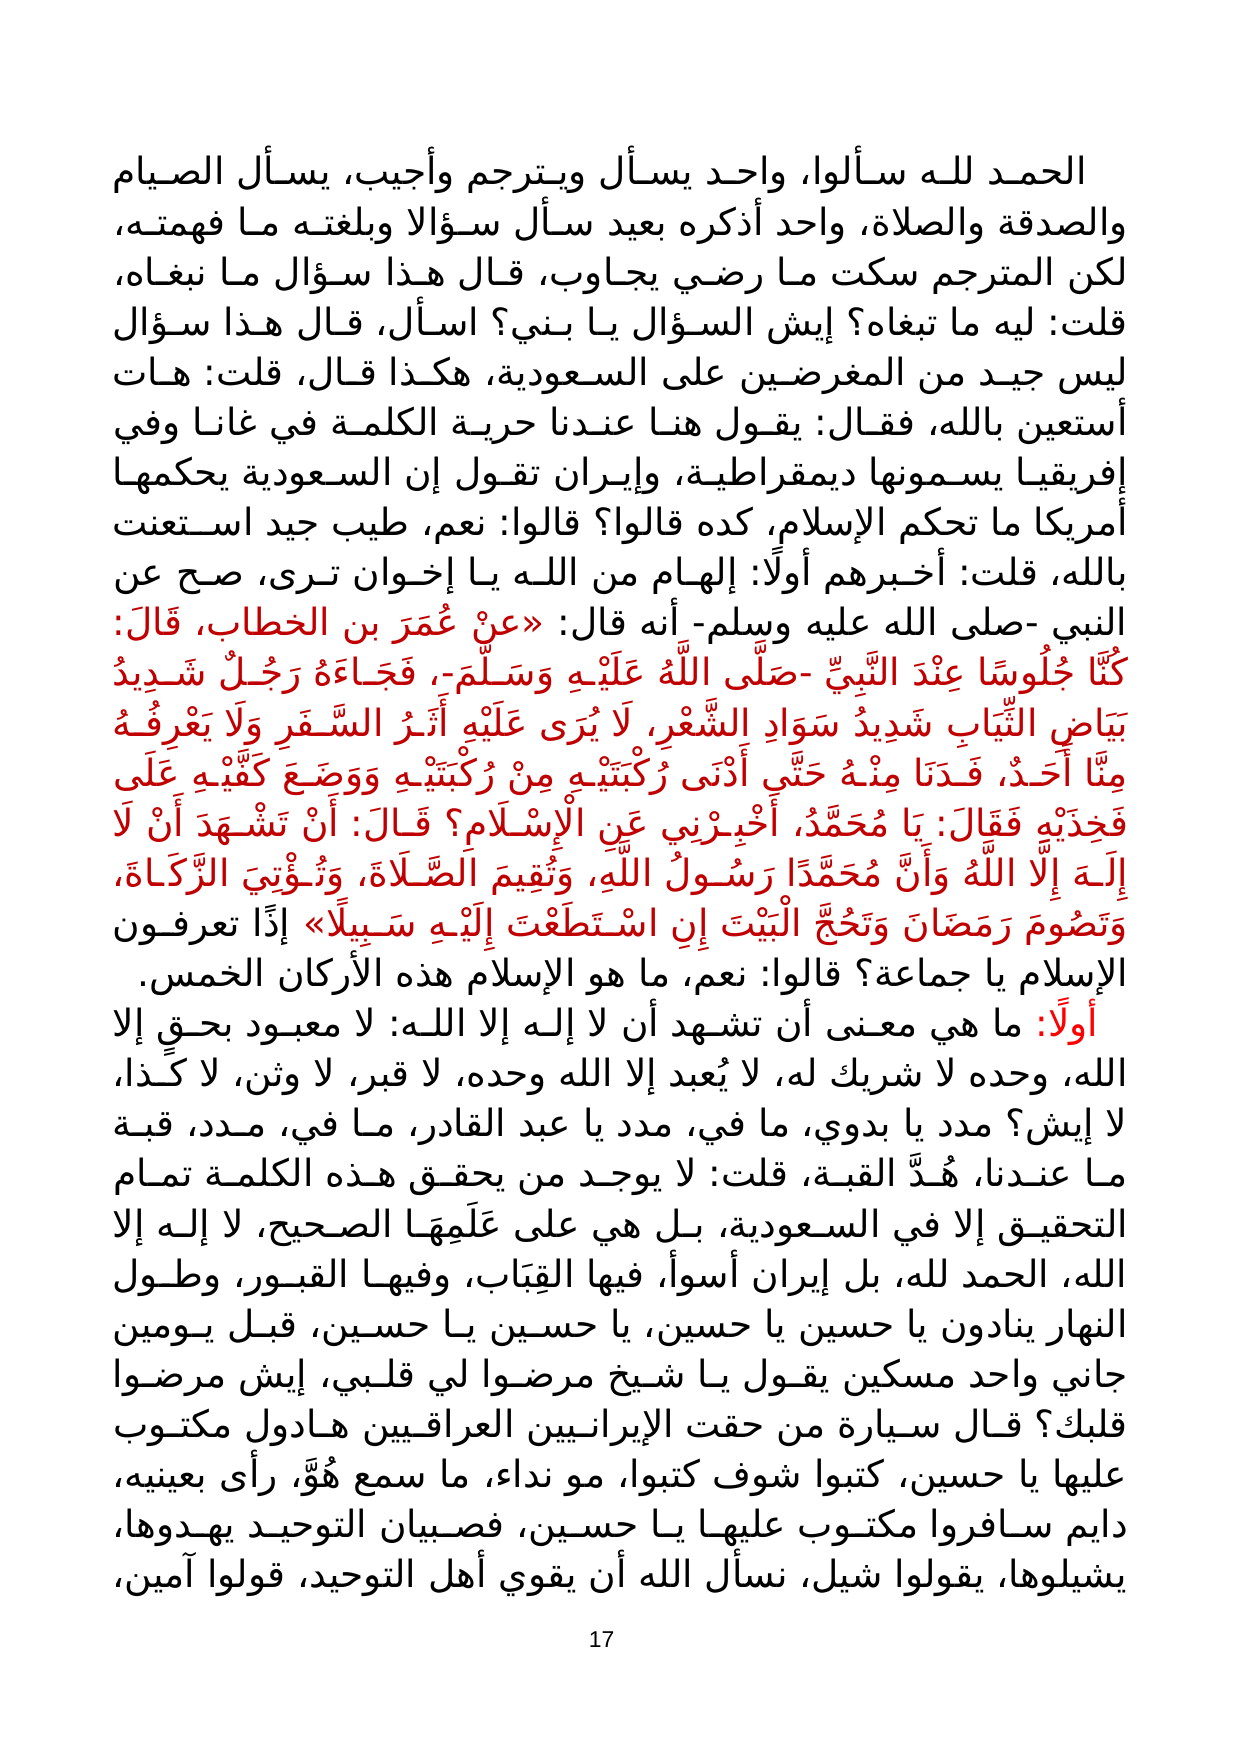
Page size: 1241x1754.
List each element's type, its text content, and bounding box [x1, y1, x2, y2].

text الحمد لله سألوا، واحد يسأل ويترجم وأجيب، يسأل الصيام والصدقة والصلاة، واحد أذكره بعيد سأل سؤالا وبلغته ما فهمته، لكن المترجم سكت ما رضي يجاوب، قال هذا سؤال ما نبغاه، قلت: ليه ما تبغاه؟ إيش السؤال يا بني؟ اسأل، قال هذا سؤال ليس جيد من المغرضين على السعودية، هكذا قال، قلت: هات أستعين بالله، فقال: يقول هنا عندنا حرية الكلمة في غانا وفي إفريقيا يسمونها ديمقراطية، وإيران تقول إن السعودية يحكمها أمريكا ما تحكم الإسلام، كده قالوا؟ قالوا: نعم، طيب جيد استعنت بالله، قلت: أخبرهم أولًا: إلهام من الله يا إخوان ترى، صح عن النبي -صلى الله عليه وسلم- أنه قال: «عنْ عُمَرَ بن الخطاب، قَالَ: كُنَّا جُلُوسًا عِنْدَ النَّبِيِّ -صَلَّى اللَّهُ عَلَيْهِ وَسَلَّمَ-، فَجَاءَهُ رَجُلٌ شَدِيدُ بَيَاضِ الثِّيَابِ شَدِيدُ سَوَادِ الشَّعْرِ، لَا يُرَى عَلَيْهِ أَثَرُ السَّفَرِ وَلَا يَعْرِفُهُ مِنَّا أَحَدٌ، فَدَنَا مِنْهُ حَتَّى أَدْنَى رُكْبَتَيْهِ مِنْ رُكْبَتَيْهِ وَوَضَعَ كَفَّيْهِ عَلَى فَخِذَيْهِ فَقَالَ: يَا مُحَمَّدُ، أَخْبِرْنِي عَنِ الْإِسْلَامِ؟ قَالَ: أَنْ تَشْهَدَ أَنْ لَا إِلَهَ إِلَّا اللَّهُ وَأَنَّ مُحَمَّدًا رَسُولُ اللَّهِ، وَتُقِيمَ الصَّلَاةَ، وَتُؤْتِيَ الزَّكَاةَ، وَتَصُومَ رَمَضَانَ وَتَحُجَّ الْبَيْتَ إِنِ اسْتَطَعْتَ إِلَيْهِ سَبِيلًا» إذًا تعرفون الإسلام يا جماعة؟ قالوا: نعم، ما هو الإسلام هذه الأركان الخمس. [112, 150, 1128, 995]
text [112, 1002, 1128, 1597]
